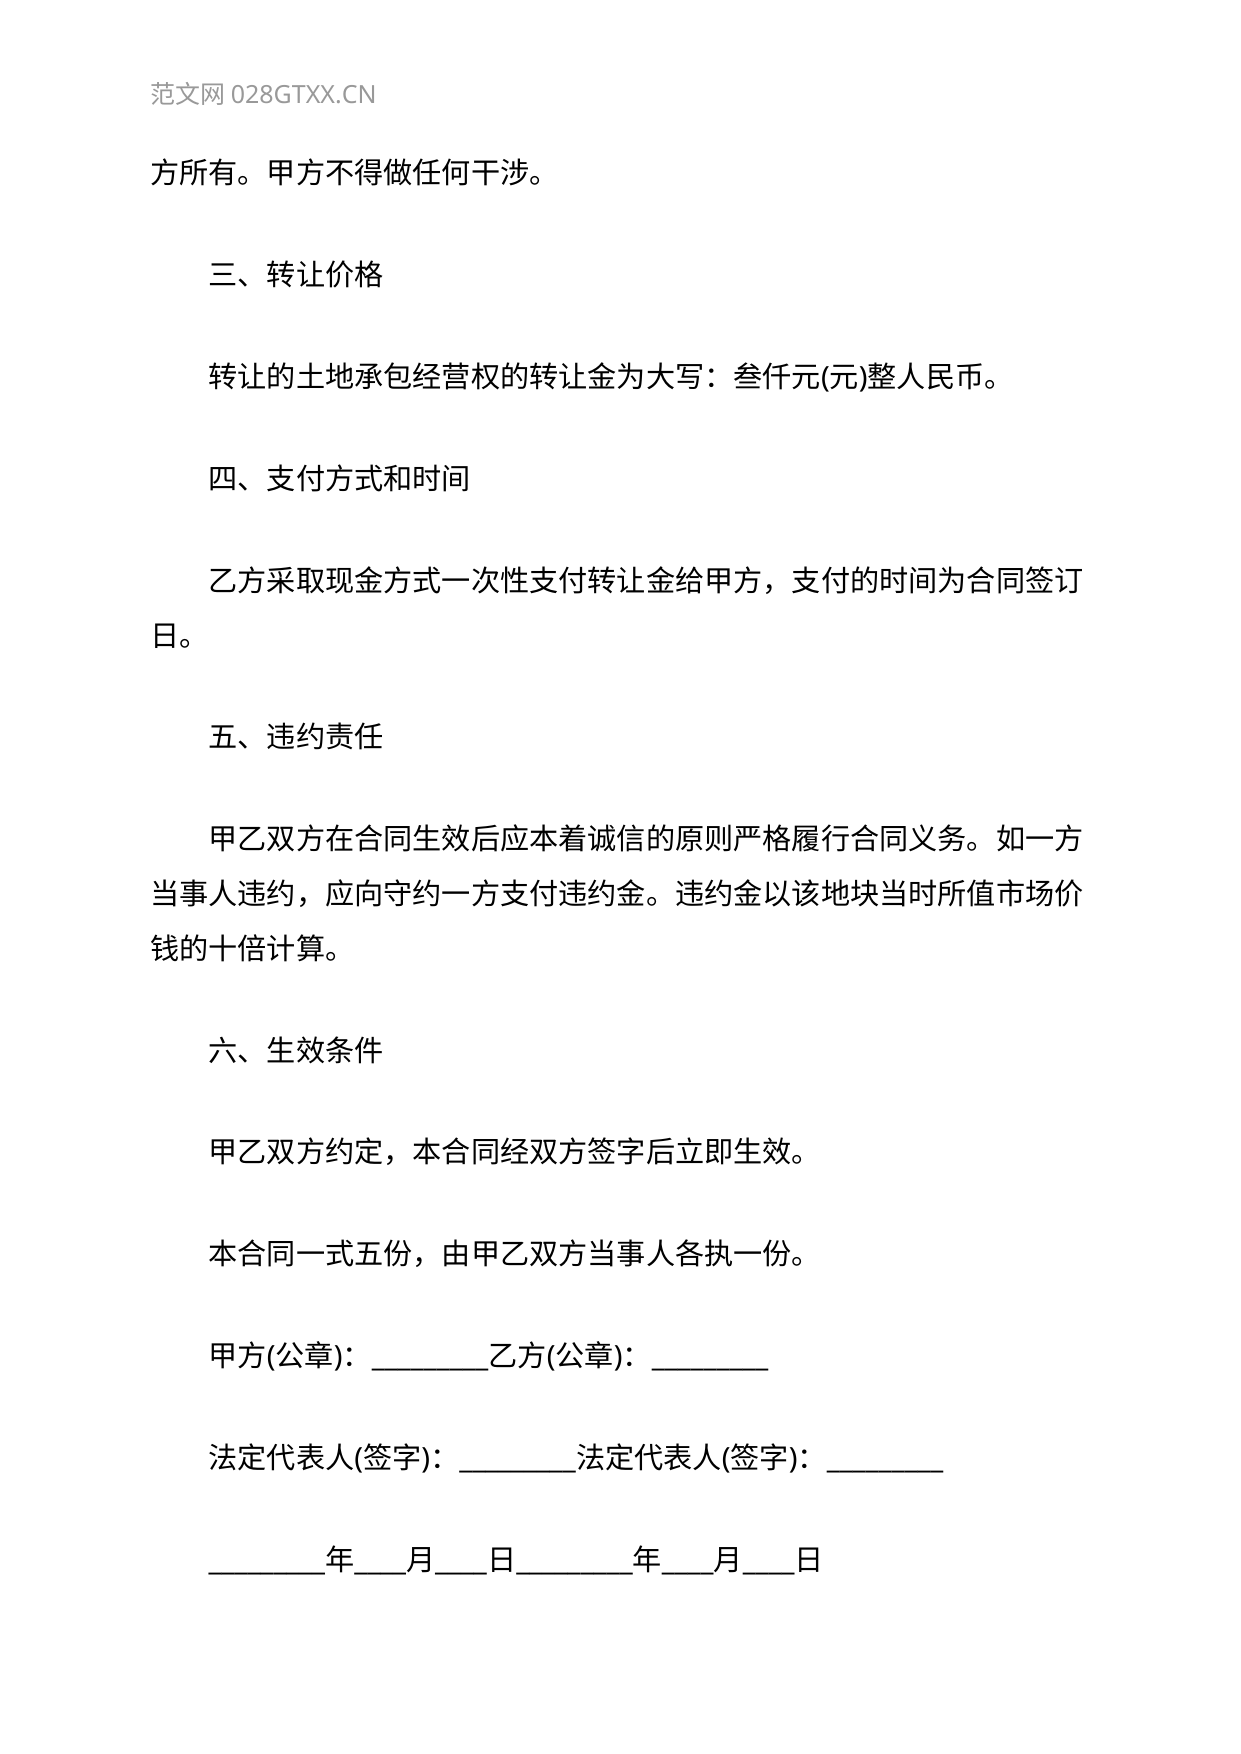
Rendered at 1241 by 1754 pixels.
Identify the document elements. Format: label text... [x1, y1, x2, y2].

text 乙方采取现金方式一次性支付转让金给甲方，支付的时间为合同签订日。 [150, 557, 1090, 654]
text 甲乙双方在合同生效后应本着诚信的原则严格履行合同义务。如一方当事人违约，应向守约一方支付违约金。违约金以该地块当时所值市场价钱的十倍计算。 [150, 816, 1090, 968]
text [150, 150, 1090, 192]
text _________年____月____日_________年____月____日 [150, 1537, 1090, 1579]
text 本合同一式五份，由甲乙双方当事人各执一份。 [150, 1231, 1090, 1273]
text 法定代表人(签字)：_________法定代表人(签字)：_________ [150, 1434, 1090, 1477]
text 四、支付方式和时间 [150, 456, 1090, 498]
text 五、违约责任 [150, 714, 1090, 756]
text 转让的土地承包经营权的转让金为大写：叁仟元(元)整人民币。 [150, 353, 1090, 396]
text 甲乙双方约定，本合同经双方签字后立即生效。 [150, 1129, 1090, 1171]
text 六、生效条件 [150, 1027, 1090, 1069]
text 甲方(公章)：_________乙方(公章)：_________ [150, 1333, 1090, 1375]
text 三、转让价格 [150, 252, 1090, 294]
